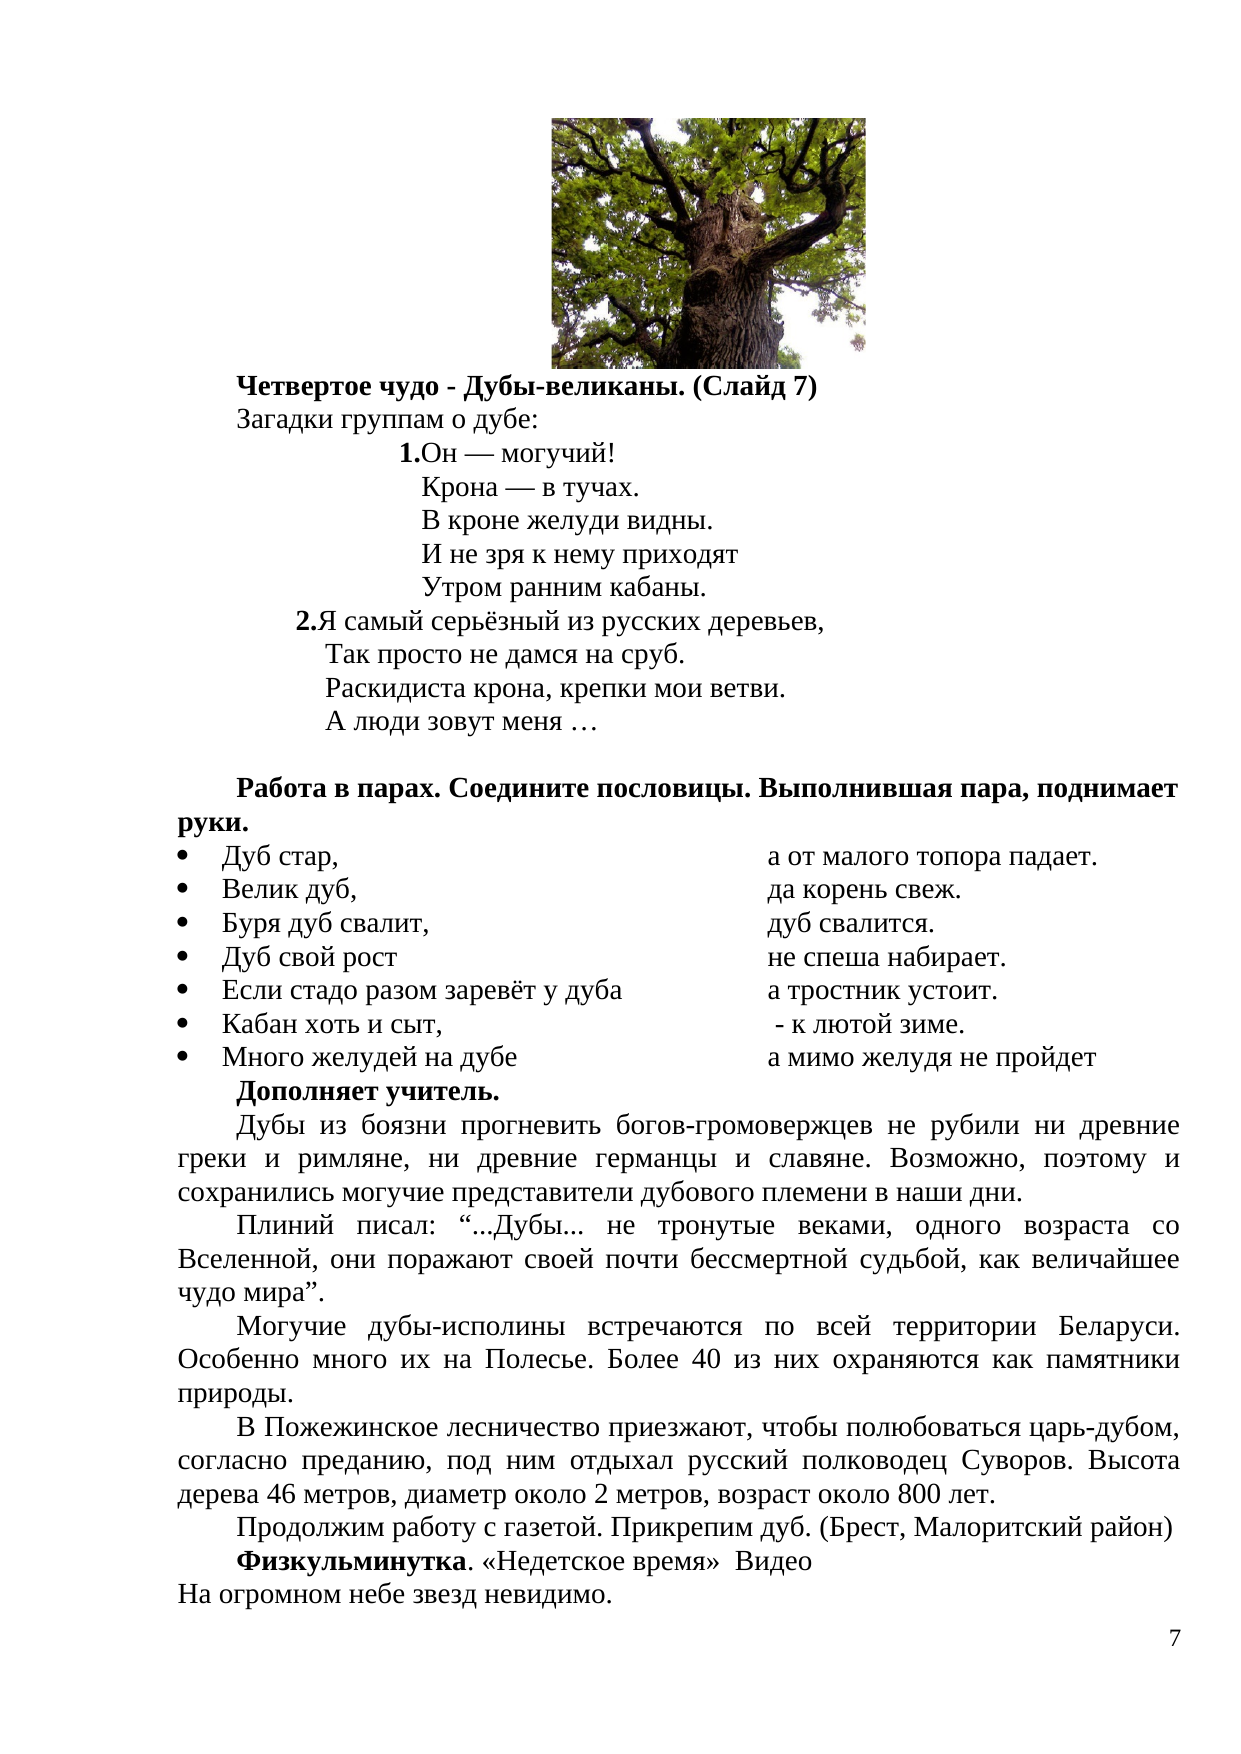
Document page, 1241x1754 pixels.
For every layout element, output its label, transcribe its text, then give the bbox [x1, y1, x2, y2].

list 1.Он — могучий! [399, 435, 1181, 469]
text 2.Я самый серьёзный из русских деревьев, [177, 603, 1181, 636]
list Крона — в тучах. [421, 469, 1181, 502]
text Дополняет учитель. [177, 1073, 1181, 1107]
list В кроне желуди видны. [421, 502, 1181, 536]
list Дуб стар, а от малого топора падает. [177, 838, 1181, 871]
list Буря дуб свалит, дуб свалится. [177, 905, 1181, 939]
list Дуб свой рост не спеша набирает. [177, 939, 1181, 972]
text Загадки группам о дубе: [177, 402, 1181, 435]
text А люди зовут меня … [177, 703, 1181, 737]
picture [551, 118, 866, 369]
text Работа в парах. Соедините пословицы. Выполнившая пара, поднимает руки. [177, 771, 1181, 838]
list Утром ранним кабаны. [421, 569, 1181, 603]
text В Пожежинское лесничество приезжают, чтобы полюбоваться царь-дубом, согласно преданию, под ним отдыхал русский полководец Суворов. Высота дерева 46 метров, диаметр около 2 метров, возраст около 800 лет. [177, 1409, 1181, 1509]
list Много желудей на дубе а мимо желудя не пройдет [177, 1039, 1181, 1073]
list Кабан хоть и сыт, - к лютой зиме. [177, 1006, 1181, 1039]
text Плиний писал: “...Дубы... не тронутые веками, одного возраста со Вселенной, они поражают своей почти бессмертной судьбой, как величайшее чудо мира”. [177, 1207, 1181, 1308]
list И не зря к нему приходят [421, 536, 1181, 569]
text Так просто не дамся на сруб. [177, 636, 1181, 670]
text Дубы из боязни прогневить богов-громовержцев не рубили ни древние греки и римляне, ни древние германцы и славяне. Возможно, поэтому и сохранились могучие представители дубового племени в наши дни. [177, 1107, 1181, 1207]
text Четвертое чудо - Дубы-великаны. (Слайд 7) [177, 368, 1181, 402]
text Могучие дубы-исполины встречаются по всей территории Беларуси. Особенно много их на Полесье. Более 40 из них охраняются как памятники природы. [177, 1308, 1181, 1409]
text На огромном небе звезд невидимо. [177, 1576, 1181, 1610]
list Велик дуб, да корень свеж. [177, 871, 1181, 905]
text Продолжим работу с газетой. Прикрепим дуб. (Брест, Малоритский район) [177, 1509, 1181, 1543]
text Физкульминутка. «Недетское время» Видео [177, 1543, 1181, 1576]
list Если стадо разом заревёт у дуба а тростник устоит. [177, 972, 1181, 1006]
text Раскидиста крона, крепки мои ветви. [177, 670, 1181, 703]
